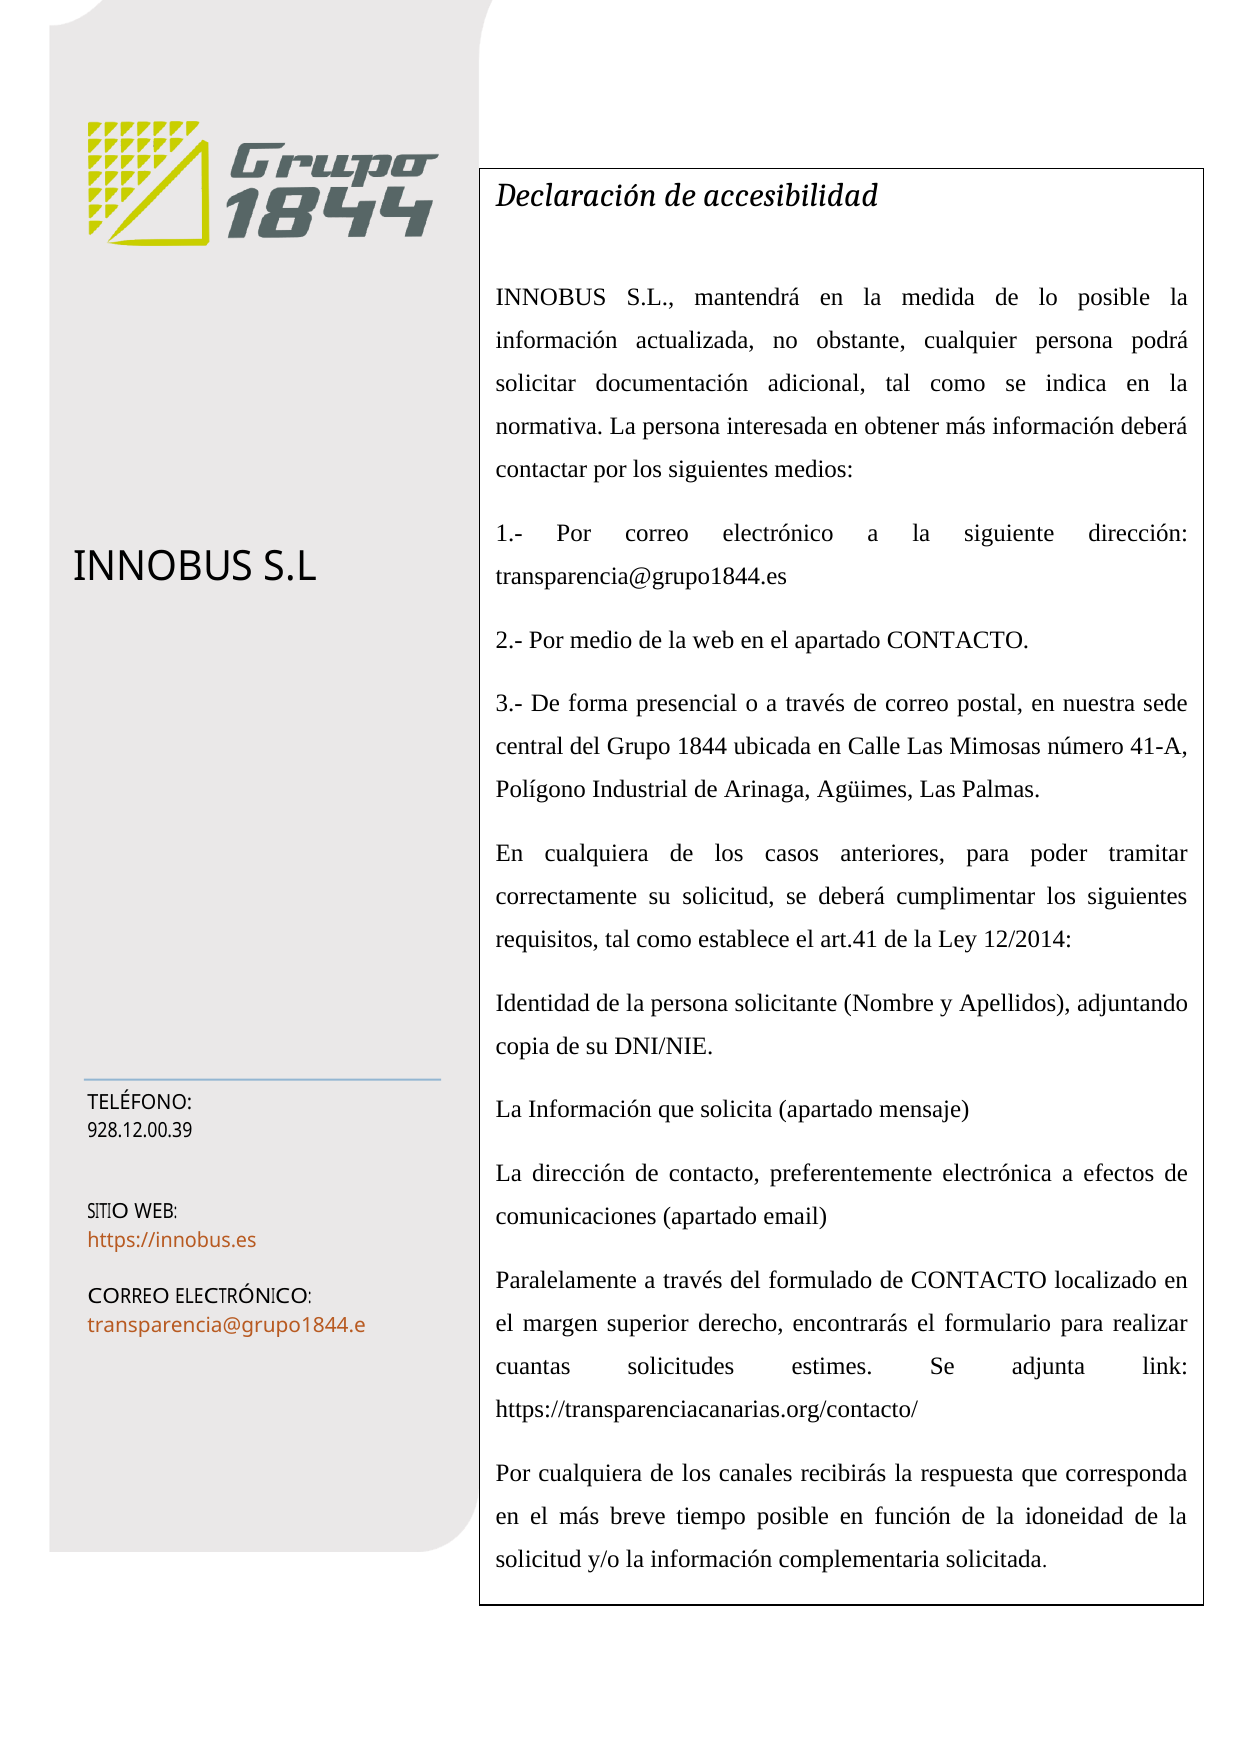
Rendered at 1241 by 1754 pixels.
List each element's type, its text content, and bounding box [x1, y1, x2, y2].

text CORREO ELECTRÓNICO: [87, 1281, 479, 1310]
text SITIO WEB: [87, 1197, 479, 1225]
subtitle INNOBUS S.L [73, 536, 444, 593]
text transparencia@grupo1844.e [87, 1310, 479, 1338]
picture [49, 0, 1241, 1552]
text https://innobus.es [87, 1225, 444, 1254]
text TELÉFONO: 928.12.00.39 [87, 1087, 209, 1144]
